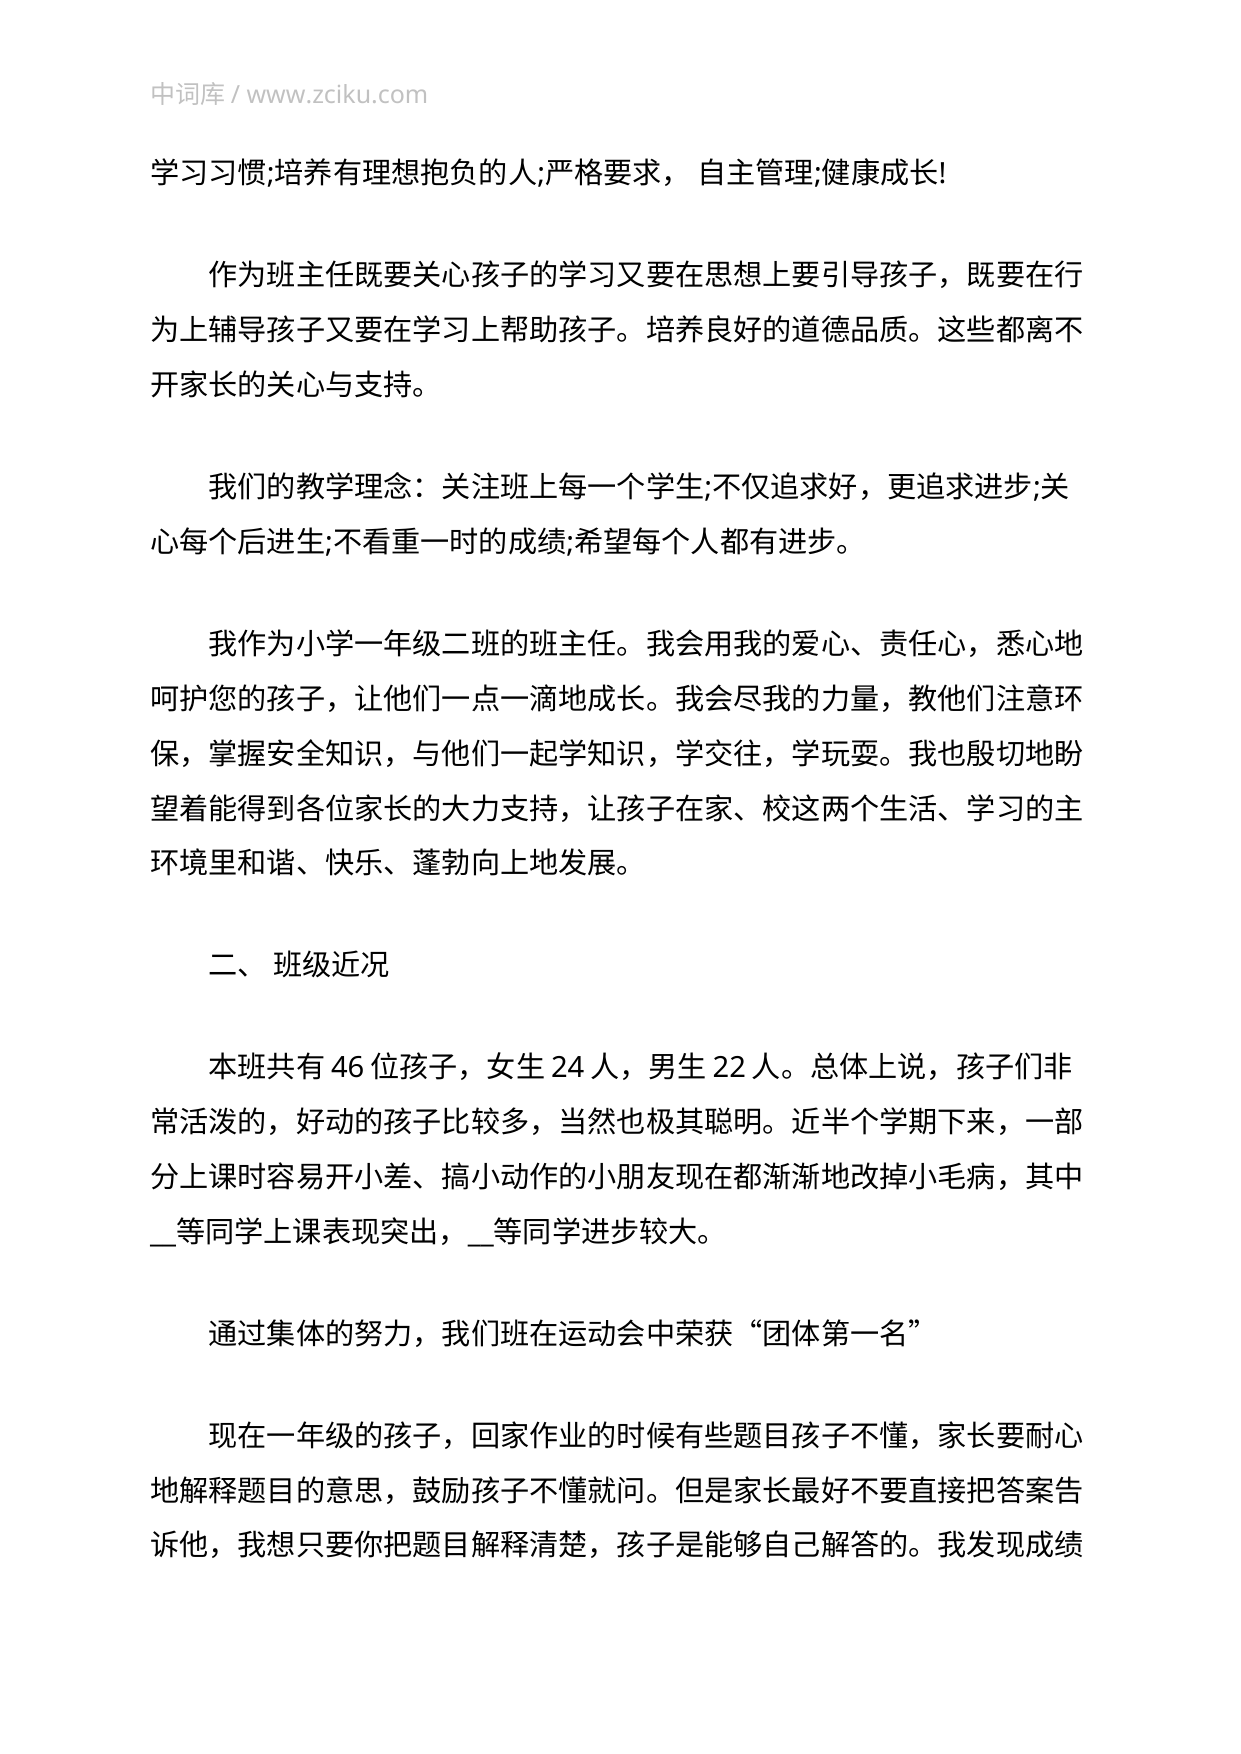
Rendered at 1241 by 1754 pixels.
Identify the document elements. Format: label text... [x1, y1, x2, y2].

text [150, 1412, 1090, 1564]
text 我们的教学理念：关注班上每一个学生;不仅追求好，更追求进步;关心每个后进生;不看重一时的成绩;希望每个人都有进步。 [150, 463, 1090, 561]
text 本班共有46位孩子，女生24人，男生22人。总体上说，孩子们非常活泼的，好动的孩子比较多，当然也极其聪明。近半个学期下来，一部分上课时容易开小差、搞小动作的小朋友现在都渐渐地改掉小毛病，其中__等同学上课表现突出，__等同学进步较大。 [150, 1044, 1090, 1251]
text 二、 班级近况 [150, 942, 1090, 984]
text 作为班主任既要关心孩子的学习又要在思想上要引导孩子，既要在行为上辅导孩子又要在学习上帮助孩子。培养良好的道德品质。这些都离不开家长的关心与支持。 [150, 252, 1090, 404]
text 通过集体的努力，我们班在运动会中荣获“团体第一名” [150, 1310, 1090, 1353]
text 我作为小学一年级二班的班主任。我会用我的爱心、责任心，悉心地呵护您的孩子，让他们一点一滴地成长。我会尽我的力量，教他们注意环保，掌握安全知识，与他们一起学知识，学交往，学玩耍。我也殷切地盼望着能得到各位家长的大力支持，让孩子在家、校这两个生活、学习的主环境里和谐、快乐、蓬勃向上地发展。 [150, 621, 1090, 882]
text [150, 150, 1090, 192]
